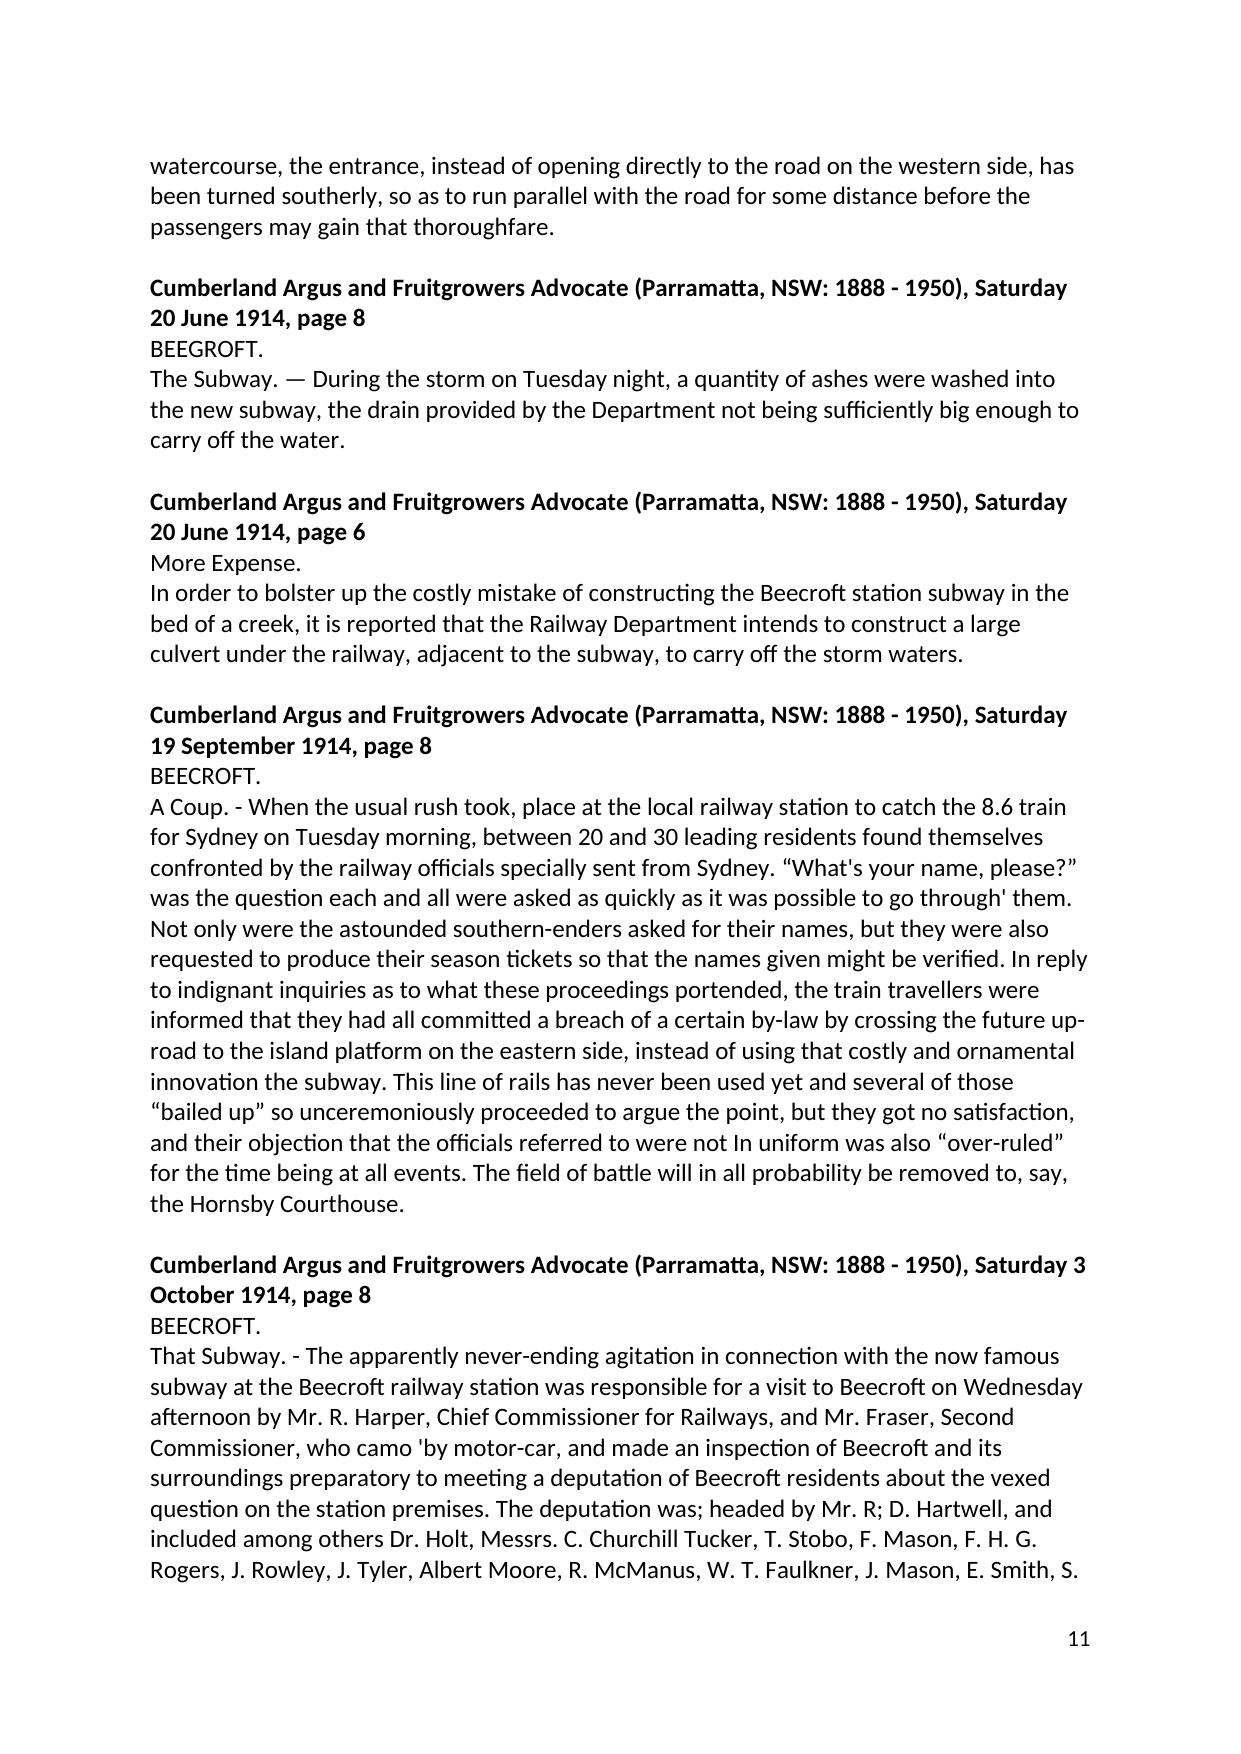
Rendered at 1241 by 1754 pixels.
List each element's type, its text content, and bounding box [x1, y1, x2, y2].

text Cumberland Argus and Fruitgrowers Advocate (Parramatta, NSW: 1888 - 1950), Saturday 20 June 1914, page 8 [150, 272, 1090, 333]
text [150, 1340, 1090, 1584]
text BEECROFT. [150, 760, 1090, 791]
text BEECROFT. [150, 1310, 1090, 1340]
text Cumberland Argus and Fruitgrowers Advocate (Parramatta, NSW: 1888 - 1950), Saturday 20 June 1914, page 6 [150, 486, 1090, 547]
text Cumberland Argus and Fruitgrowers Advocate (Parramatta, NSW: 1888 - 1950), Saturday 19 September 1914, page 8 [150, 699, 1090, 760]
text Cumberland Argus and Fruitgrowers Advocate (Parramatta, NSW: 1888 - 1950), Saturday 3 October 1914, page 8 [150, 1249, 1090, 1310]
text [150, 150, 1090, 242]
text A Coup. - When the usual rush took, place at the local railway station to catch the 8.6 train for Sydney on Tuesday morning, between 20 and 30 leading residents found themselves confronted by the railway officials specially sent from Sydney. “What's your name, please?” was the question each and all were asked as quickly as it was possible to go through' them. Not only were the astounded southern-enders asked for their names, but they were also requested to produce their season tickets so that the names given might be verified. In reply to indignant inquiries as to what these proceedings portended, the train travellers were informed that they had all committed a breach of a certain by-law by crossing the future up-road to the island platform on the eastern side, instead of using that costly and ornamental innovation the subway. This line of rails has never been used yet and several of those “bailed up” so unceremoniously proceeded to argue the point, but they got no satisfaction, and their objection that the officials referred to were not In uniform was also “over-ruled” for the time being at all events. The field of battle will in all probability be removed to, say, the Hornsby Courthouse. [150, 791, 1090, 1218]
text In order to bolster up the costly mistake of constructing the Beecroft station subway in the bed of a creek, it is reported that the Railway Department intends to construct a large culvert under the railway, adjacent to the subway, to carry off the storm waters. [150, 577, 1090, 669]
text BEEGROFT. [150, 333, 1090, 364]
text The Subway. — During the storm on Tuesday night, a quantity of ashes were washed into the new subway, the drain provided by the Department not being sufficiently big enough to carry off the water. [150, 364, 1090, 455]
text More Expense. [150, 547, 1090, 577]
